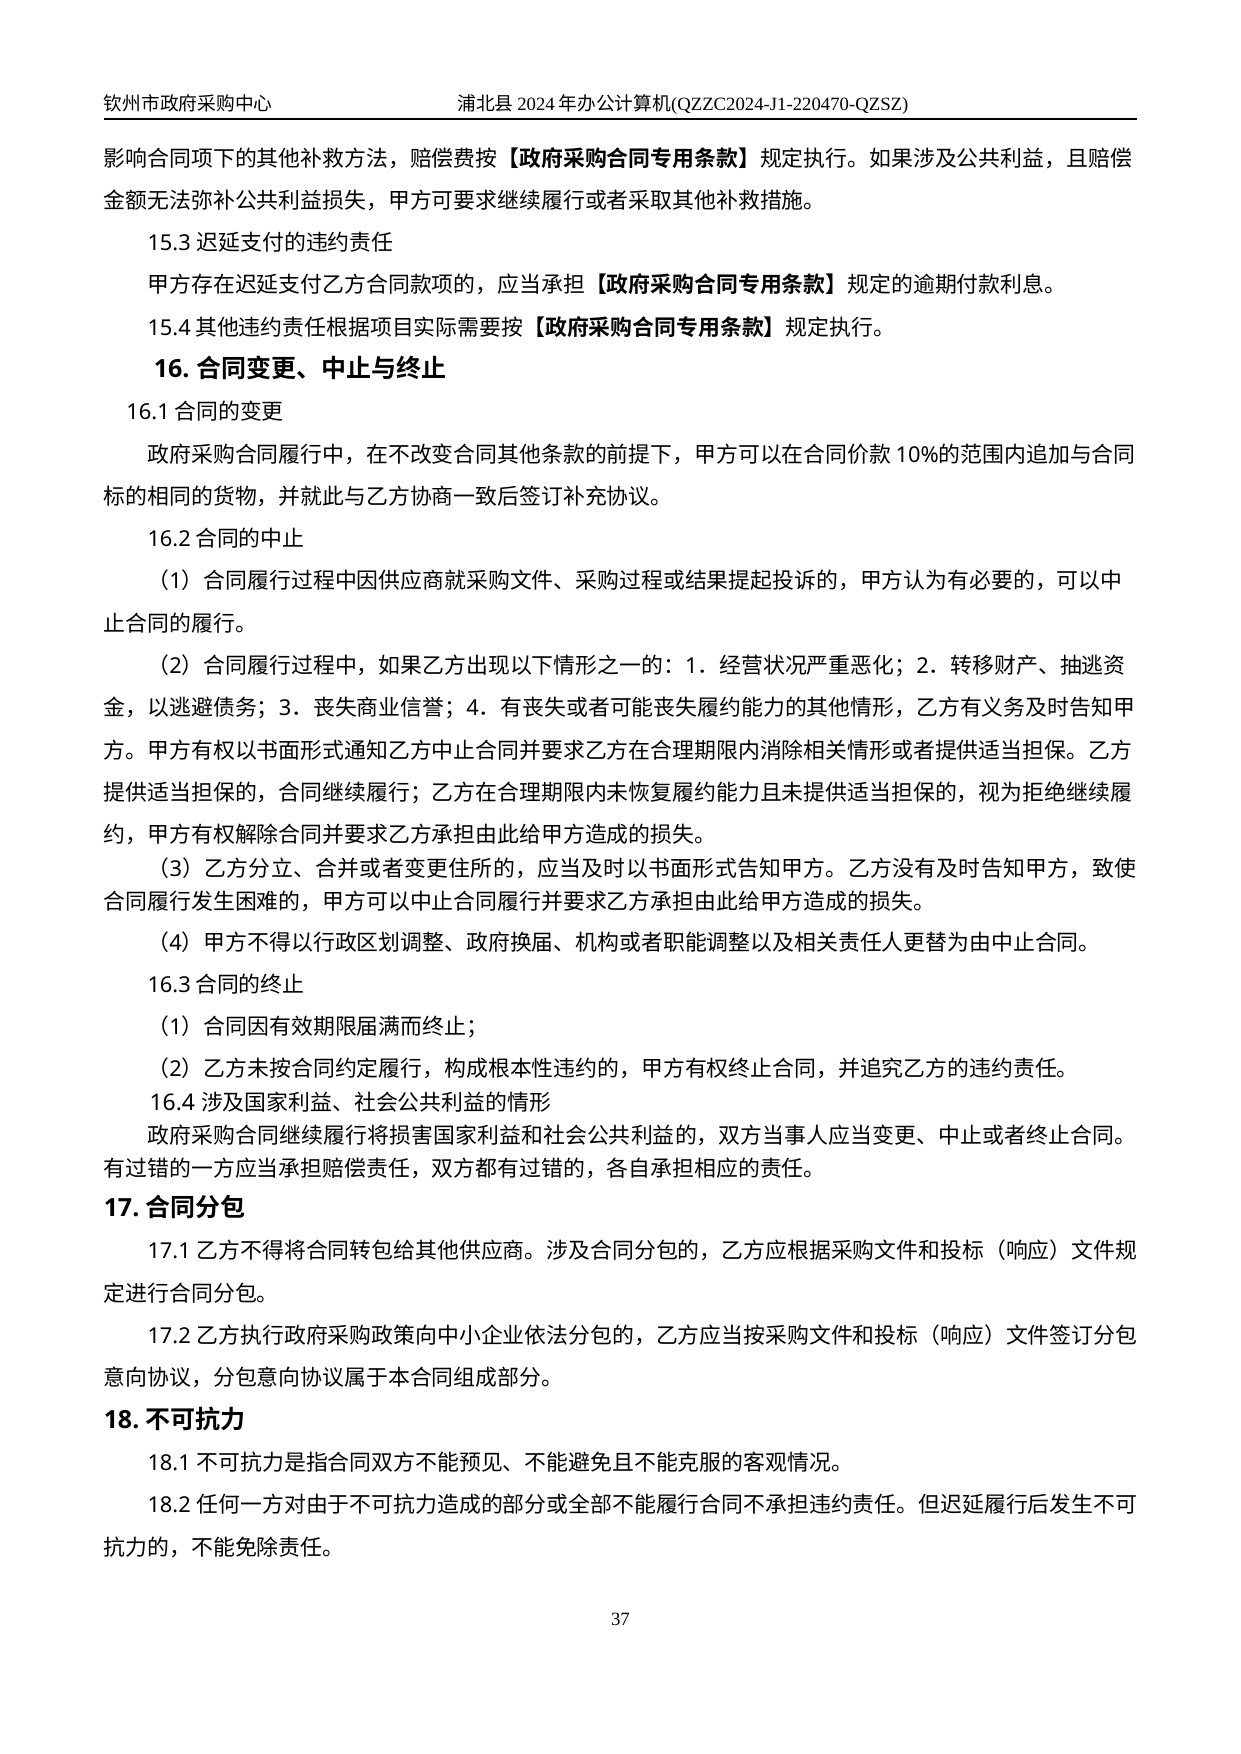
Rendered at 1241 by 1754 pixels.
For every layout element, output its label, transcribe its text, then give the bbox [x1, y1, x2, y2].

text 18. 不可抗力 [103, 1394, 1137, 1437]
list 合同变更、中止与终止 [103, 344, 1137, 386]
text 16.3合同的终止 [103, 958, 1137, 1001]
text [103, 132, 1137, 217]
text 18.2 任何一方对由于不可抗力造成的部分或全部不能履行合同不承担违约责任。但迟延履行后发生不可抗力的，不能免除责任。 [103, 1479, 1137, 1563]
text 15.3 迟延支付的违约责任 [103, 217, 1137, 259]
text 16.1合同的变更 [103, 386, 1137, 428]
text 17.2 乙方执行政府采购政策向中小企业依法分包的，乙方应当按采购文件和投标（响应）文件签订分包意向协议，分包意向协议属于本合同组成部分。 [103, 1310, 1137, 1394]
text （1）合同履行过程中因供应商就采购文件、采购过程或结果提起投诉的，甲方认为有必要的，可以中止合同的履行。 [103, 555, 1137, 640]
text 政府采购合同履行中，在不改变合同其他条款的前提下，甲方可以在合同价款10%的范围内追加与合同标的相同的货物，并就此与乙方协商一致后签订补充协议。 [103, 428, 1137, 513]
text （4）甲方不得以行政区划调整、政府换届、机构或者职能调整以及相关责任人更替为由中止合同。 [103, 916, 1137, 958]
text 政府采购合同继续履行将损害国家利益和社会公共利益的，双方当事人应当变更、中止或者终止合同。有过错的一方应当承担赔偿责任，双方都有过错的，各自承担相应的责任。 [103, 1118, 1137, 1183]
text 17. 合同分包 [103, 1183, 1137, 1225]
text 16.4 涉及国家利益、社会公共利益的情形 [103, 1085, 1137, 1118]
text 18.1 不可抗力是指合同双方不能预见、不能避免且不能克服的客观情况。 [103, 1437, 1137, 1479]
text 15.4其他违约责任根据项目实际需要按【政府采购合同专用条款】规定执行。 [103, 301, 1137, 344]
text （1）合同因有效期限届满而终止； [103, 1001, 1137, 1043]
text （3）乙方分立、合并或者变更住所的，应当及时以书面形式告知甲方。乙方没有及时告知甲方，致使合同履行发生困难的，甲方可以中止合同履行并要求乙方承担由此给甲方造成的损失。 [103, 851, 1137, 916]
text 甲方存在迟延支付乙方合同款项的，应当承担【政府采购合同专用条款】规定的逾期付款利息。 [103, 259, 1137, 301]
text （2）合同履行过程中，如果乙方出现以下情形之一的：1．经营状况严重恶化；2．转移财产、抽逃资金，以逃避债务；3．丧失商业信誉；4．有丧失或者可能丧失履约能力的其他情形，乙方有义务及时告知甲方。甲方有权以书面形式通知乙方中止合同并要求乙方在合理期限内消除相关情形或者提供适当担保。乙方提供适当担保的，合同继续履行；乙方在合理期限内未恢复履约能力且未提供适当担保的，视为拒绝继续履约，甲方有权解除合同并要求乙方承担由此给甲方造成的损失。 [103, 640, 1137, 851]
text 16.2合同的中止 [103, 513, 1137, 555]
text （2）乙方未按合同约定履行，构成根本性违约的，甲方有权终止合同，并追究乙方的违约责任。 [103, 1043, 1137, 1085]
text 17.1 乙方不得将合同转包给其他供应商。涉及合同分包的，乙方应根据采购文件和投标（响应）文件规定进行合同分包。 [103, 1225, 1137, 1310]
